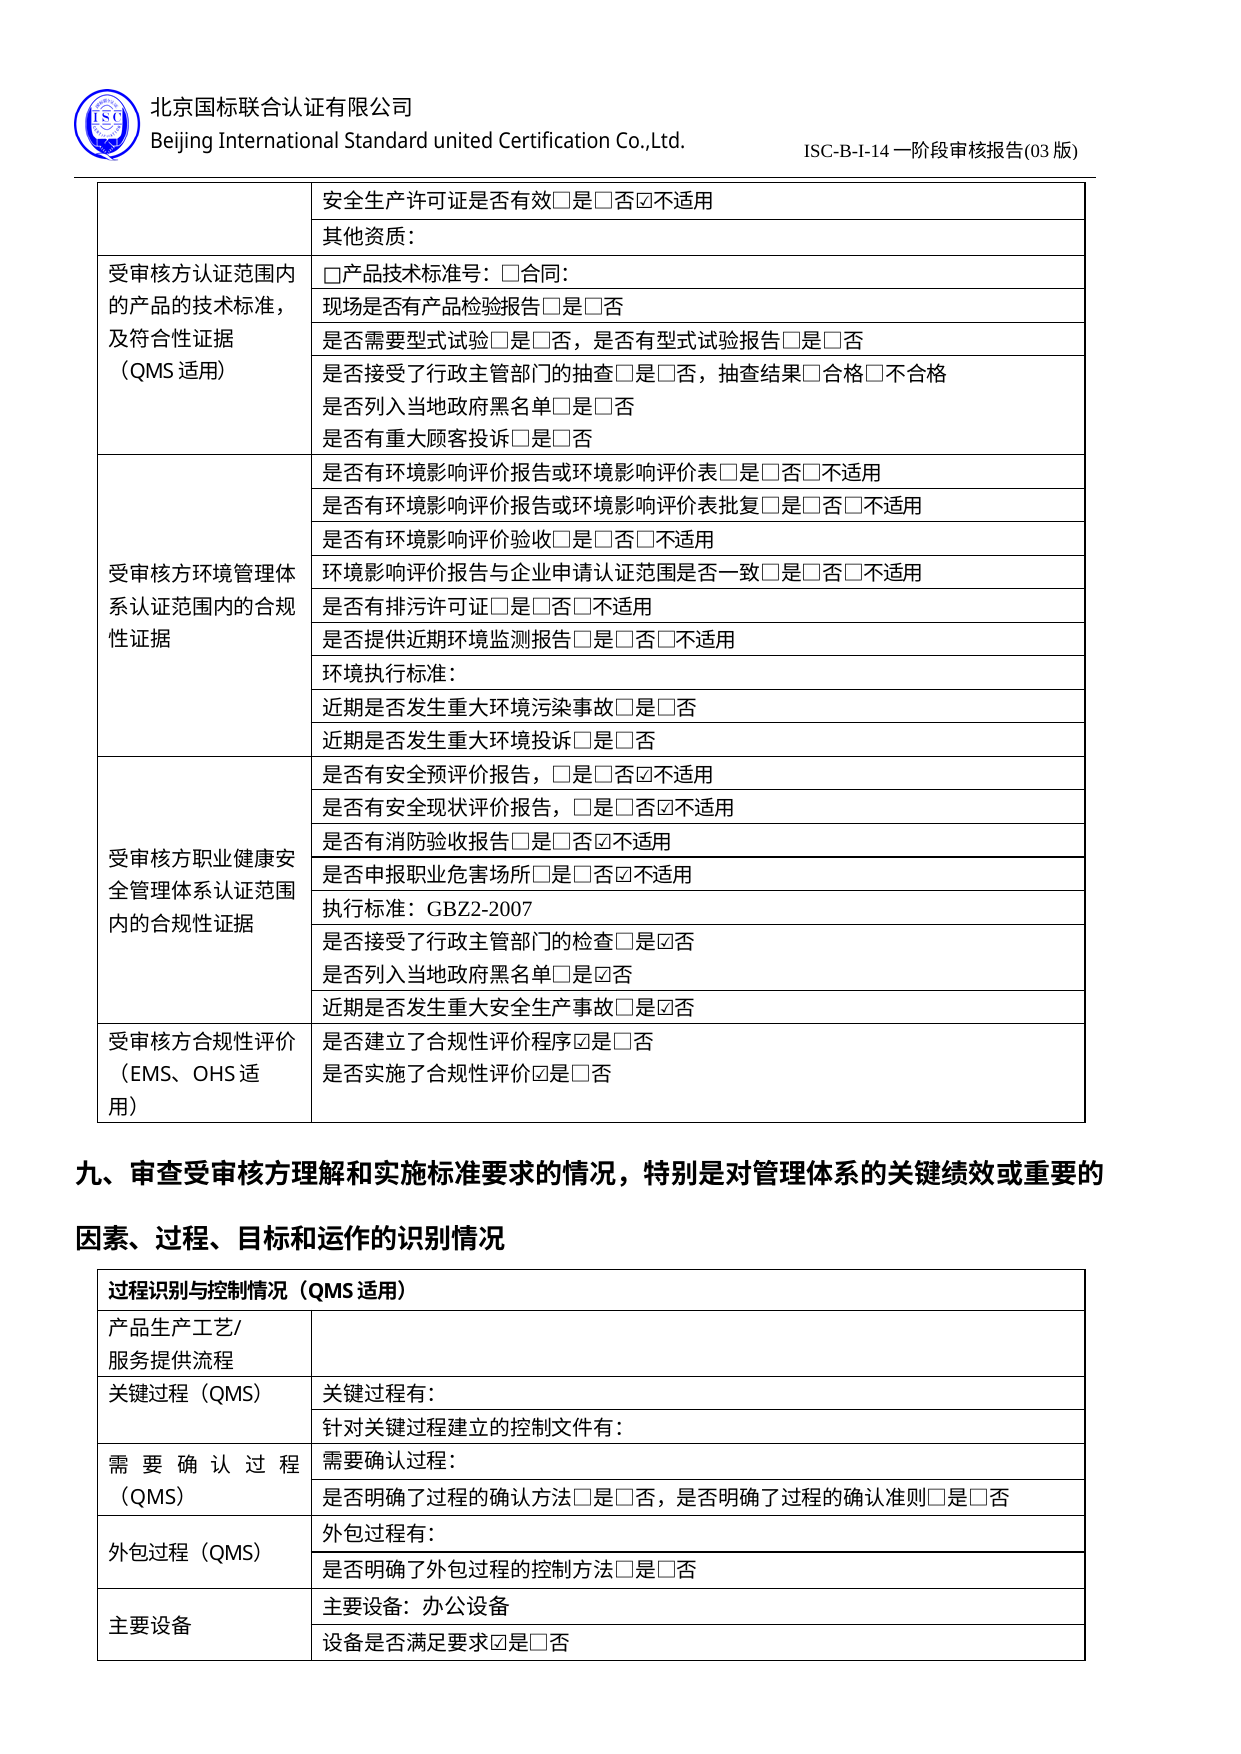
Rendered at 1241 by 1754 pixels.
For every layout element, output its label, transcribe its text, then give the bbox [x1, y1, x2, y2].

table_cell 是否有安全现状评价报告，□是□否☑不适用 [312, 790, 1084, 823]
table_cell 是否接受了行政主管部门的检查□是☑否 是否列入当地政府黑名单□是☑否 [312, 925, 1084, 989]
table_cell 针对关键过程建立的控制文件有： [312, 1410, 1084, 1443]
picture [74, 89, 143, 161]
table_cell 是否有环境影响评价报告或环境影响评价表批复□是□否□不适用 [312, 489, 1084, 521]
table_cell 关键过程（QMS） [98, 1377, 311, 1443]
table_cell 是否有环境影响评价验收□是□否□不适用 [312, 522, 1084, 554]
table_cell 需要确认过程： [312, 1444, 1084, 1479]
table_cell 环境执行标准： [312, 656, 1084, 689]
table_cell 执行标准：GBZ2-2007 [312, 891, 1084, 923]
table_header 过程识别与控制情况（QMS适用） [98, 1270, 1084, 1309]
table_cell 外包过程（QMS） [98, 1516, 311, 1588]
table_cell 是否需要型式试验□是□否，是否有型式试验报告□是□否 [312, 323, 1084, 355]
table_cell 外包过程有： [312, 1516, 1084, 1551]
table_cell 近期是否发生重大安全生产事故□是☑否 [312, 991, 1084, 1023]
table_cell 关键过程有： [312, 1377, 1084, 1409]
table_cell 是否有排污许可证□是□否□不适用 [312, 589, 1084, 622]
table_cell 主要设备 [98, 1589, 311, 1660]
table_cell 受审核方认证范围内的产品的技术标准，及符合性证据 （QMS适用） [98, 256, 311, 454]
text 九、审查受审核方理解和实施标准要求的情况，特别是对管理体系的关键绩效或重要的因素、过程、目标和运作的识别情况 [75, 1139, 1107, 1269]
table_cell 受审核方职业健康安全管理体系认证范围内的合规性证据 [98, 757, 311, 1023]
table_cell 是否建立了合规性评价程序☑是□否 是否实施了合规性评价☑是□否 [312, 1024, 1084, 1122]
table_cell 其他资质： [312, 220, 1084, 255]
table_cell □产品技术标准号：□合同： [312, 256, 1084, 288]
table_cell 是否有环境影响评价报告或环境影响评价表□是□否□不适用 [312, 455, 1084, 487]
table_cell 是否申报职业危害场所□是□否☑不适用 [312, 858, 1084, 890]
table_cell 环境影响评价报告与企业申请认证范围是否一致□是□否□不适用 [312, 556, 1084, 588]
table_cell 是否明确了外包过程的控制方法□是□否 [312, 1553, 1084, 1588]
table_cell 受审核方合规性评价（EMS、OHS适用） [98, 1024, 311, 1122]
table_cell 是否提供近期环境监测报告□是□否□不适用 [312, 623, 1084, 655]
table_cell 是否接受了行政主管部门的抽查□是□否，抽查结果□合格□不合格 是否列入当地政府黑名单□是□否 是否有重大顾客投诉□是□否 [312, 356, 1084, 454]
table_cell 主要设备：办公设备 [312, 1589, 1084, 1624]
table_cell 受审核方环境管理体系认证范围内的合规性证据 [98, 455, 311, 756]
table_cell 是否有安全预评价报告，□是□否☑不适用 [312, 757, 1084, 789]
table_cell 产品生产工艺/ 服务提供流程 [98, 1311, 311, 1376]
table_cell 现场是否有产品检验报告□是□否 [312, 289, 1084, 322]
table_cell 近期是否发生重大环境污染事故□是□否 [312, 690, 1084, 722]
table_cell 设备是否满足要求☑是□否 [312, 1625, 1084, 1660]
table_cell 是否明确了过程的确认方法□是□否，是否明确了过程的确认准则□是□否 [312, 1480, 1084, 1515]
table_cell 近期是否发生重大环境投诉□是□否 [312, 723, 1084, 756]
table_cell [312, 1311, 1084, 1376]
table_cell 是否有消防验收报告□是□否☑不适用 [312, 824, 1084, 856]
table_cell 需要确认过程（QMS） [98, 1444, 311, 1515]
table_cell 安全生产许可证是否有效□是□否☑不适用 [312, 183, 1084, 218]
